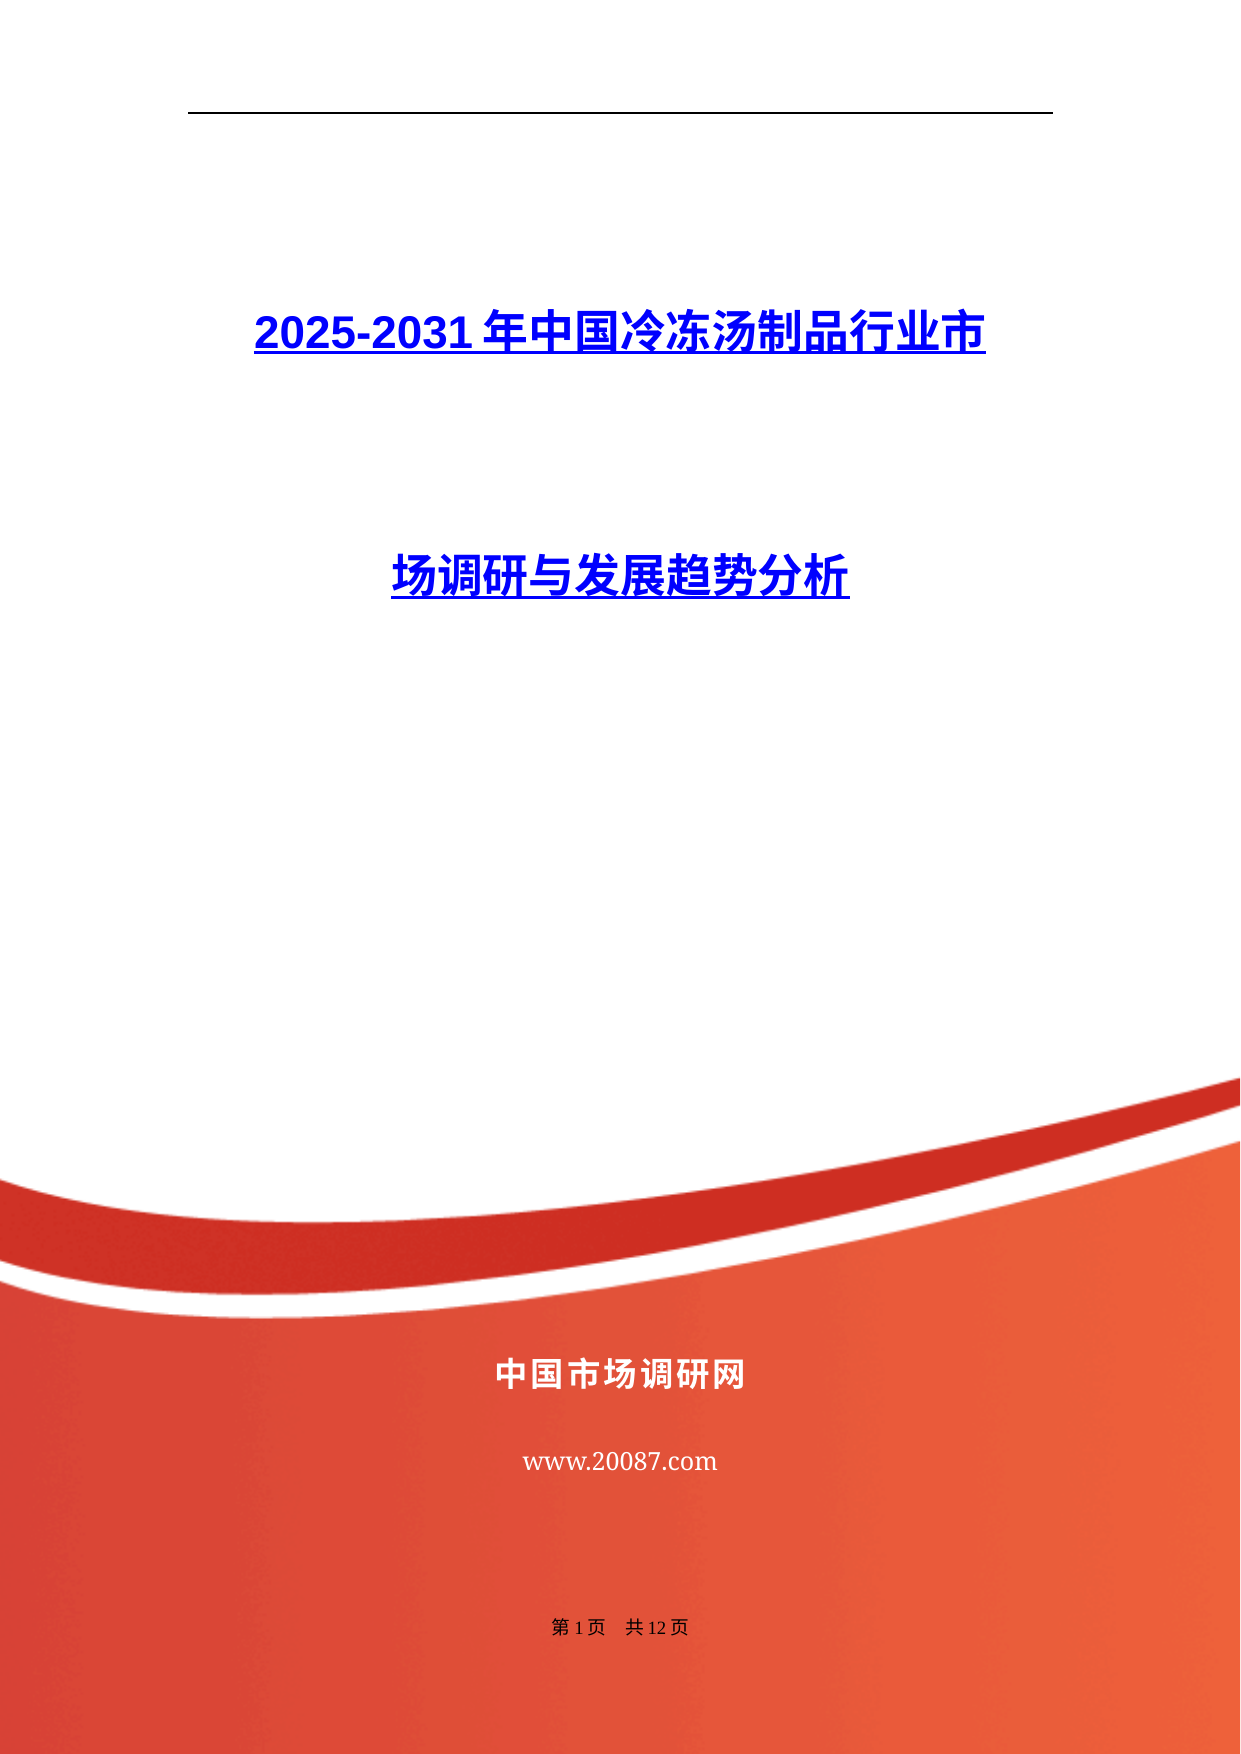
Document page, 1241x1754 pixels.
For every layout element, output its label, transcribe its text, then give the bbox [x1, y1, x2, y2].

table_header 2025-2031年中国冷冻汤制品行业市场调研与发展趋势分析 [188, 207, 1053, 773]
picture [0, 1006, 1241, 1754]
text www.20087.com [187, 1428, 1053, 1493]
subtitle 中国市场调研网 [187, 1339, 1053, 1404]
